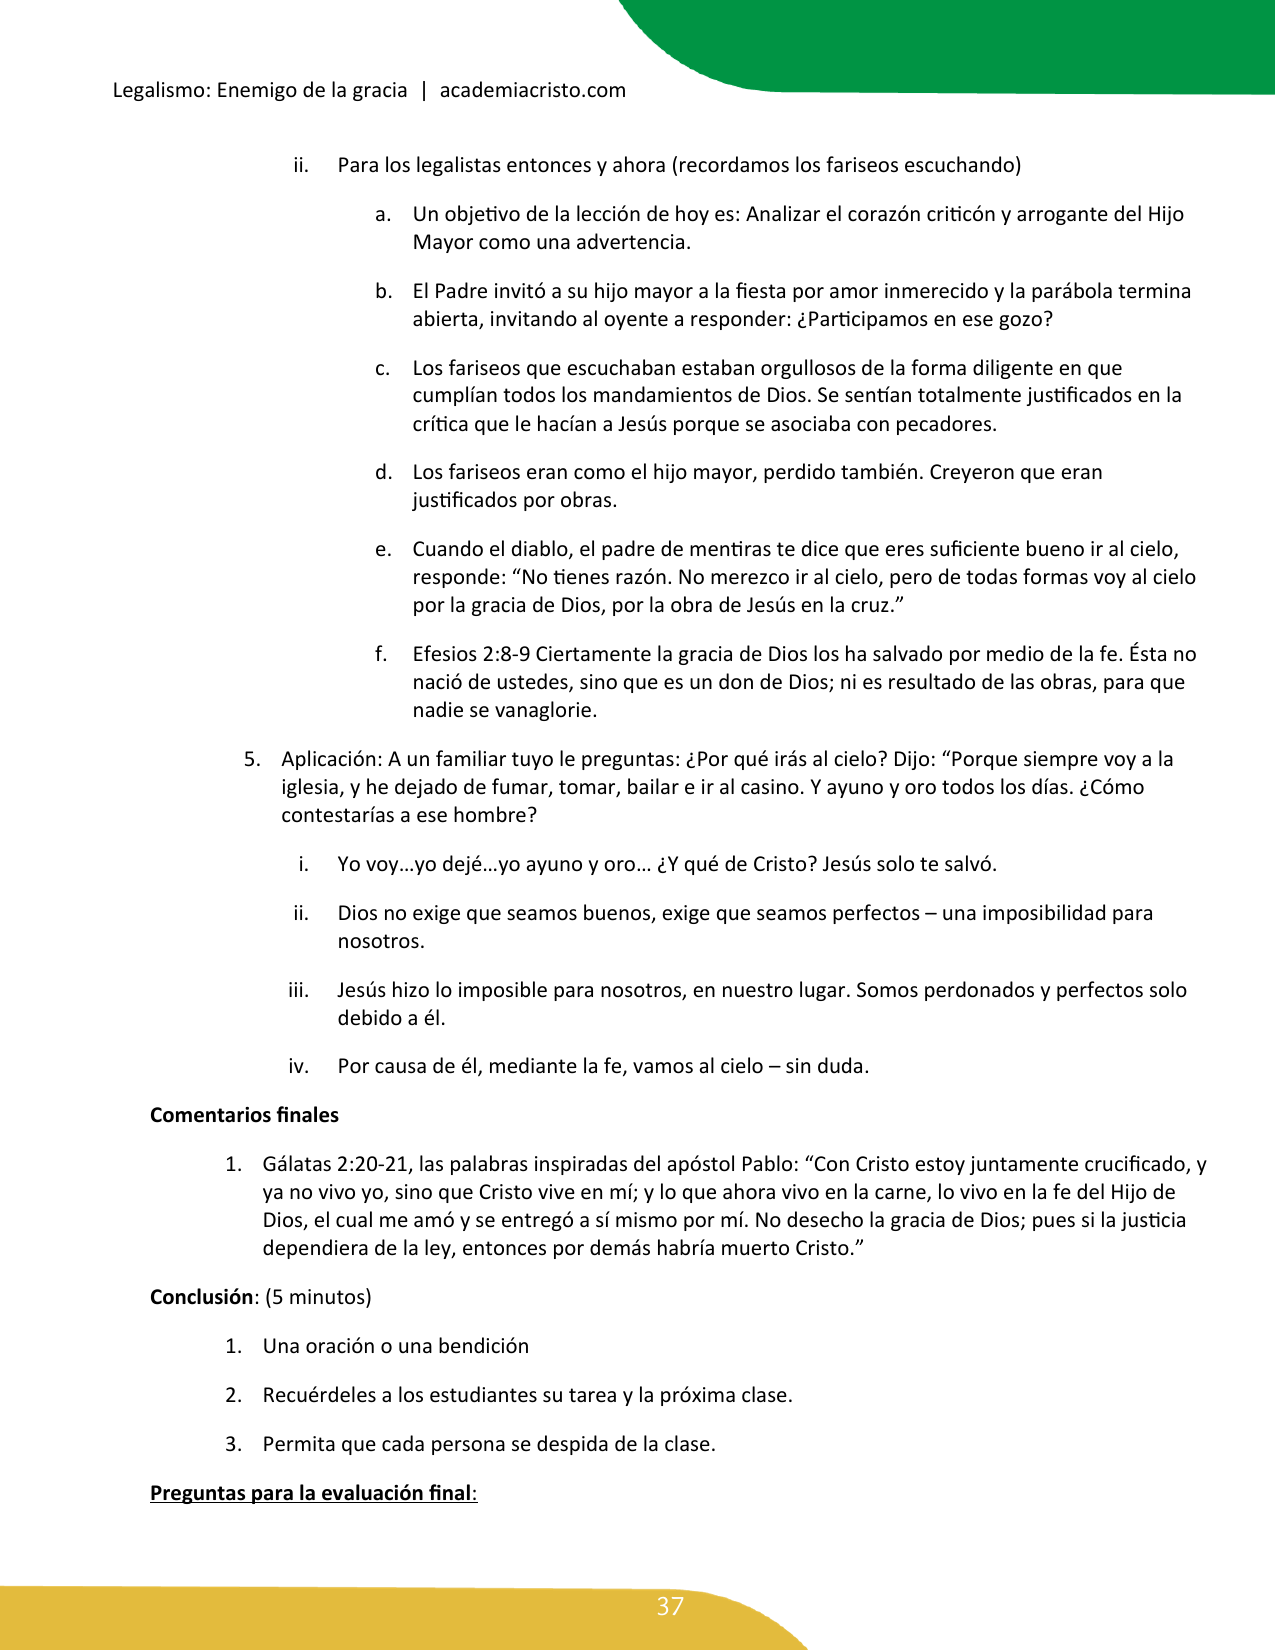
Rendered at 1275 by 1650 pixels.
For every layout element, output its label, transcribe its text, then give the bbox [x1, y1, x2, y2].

list Yo voy…yo dejé…yo ayuno y oro… ¿Y qué de Cristo? Jesús solo te salvó. [309, 849, 1200, 877]
list Permita que cada persona se despida de la clase. [225, 1429, 1200, 1457]
list Una oración o una bendición [225, 1331, 1200, 1359]
list Dios no exige que seamos buenos, exige que seamos perfectos – una imposibilidad para nosotros. [309, 898, 1200, 954]
text Conclusión: (5 minutos) [150, 1282, 1200, 1310]
list Gálatas 2:20-21, las palabras inspiradas del apóstol Pablo: “Con Cristo estoy juntamente crucificado, y ya no vivo yo, sino que Cristo vive en mí; y lo que ahora vivo en la carne, lo vivo en la fe del Hijo de Dios, el cual me amó y se entregó a sí mismo por mí. No desecho la gracia de Dios; pues si la justicia dependiera de la ley, entonces por demás habría muerto Cristo.” [225, 1149, 1228, 1261]
list Jesús hizo lo imposible para nosotros, en nuestro lugar. Somos perdonados y perfectos solo debido a él. [309, 975, 1200, 1031]
list Los fariseos que escuchaban estaban orgullosos de la forma diligente en que cumplían todos los mandamientos de Dios. Se sentían totalmente justificados en la crítica que le hacían a Jesús porque se asociaba con pecadores. [375, 353, 1200, 437]
list Aplicación: A un familiar tuyo le preguntas: ¿Por qué irás al cielo? Dijo: “Porque siempre voy a la iglesia, y he dejado de fumar, tomar, bailar e ir al casino. Y ayuno y oro todos los días. ¿Cómo contestarías a ese hombre? [244, 744, 1200, 828]
list Por causa de él, mediante la fe, vamos al cielo – sin duda. [309, 1052, 1200, 1080]
list Los fariseos eran como el hijo mayor, perdido también. Creyeron que eran justificados por obras. [375, 457, 1200, 513]
text Comentarios finales [150, 1101, 1228, 1128]
list Efesios 2:8-9 Ciertamente la gracia de Dios los ha salvado por medio de la fe. Ésta no nació de ustedes, sino que es un don de Dios; ni es resultado de las obras, para que nadie se vanaglorie. [375, 639, 1200, 723]
list Para los legalistas entonces y ahora (recordamos los fariseos escuchando) [309, 150, 1200, 178]
list Recuérdeles a los estudiantes su tarea y la próxima clase. [225, 1380, 1200, 1408]
picture [0, 0, 1275, 1650]
text Preguntas para la evaluación final: [150, 1478, 1200, 1506]
list El Padre invitó a su hijo mayor a la fiesta por amor inmerecido y la parábola termina abierta, invitando al oyente a responder: ¿Participamos en ese gozo? [375, 276, 1200, 332]
list Un objetivo de la lección de hoy es: Analizar el corazón criticón y arrogante del Hijo Mayor como una advertencia. [375, 199, 1200, 255]
list Cuando el diablo, el padre de mentiras te dice que eres suficiente bueno ir al cielo, responde: “No tienes razón. No merezco ir al cielo, pero de todas formas voy al cielo por la gracia de Dios, por la obra de Jesús en la cruz.” [375, 534, 1200, 618]
